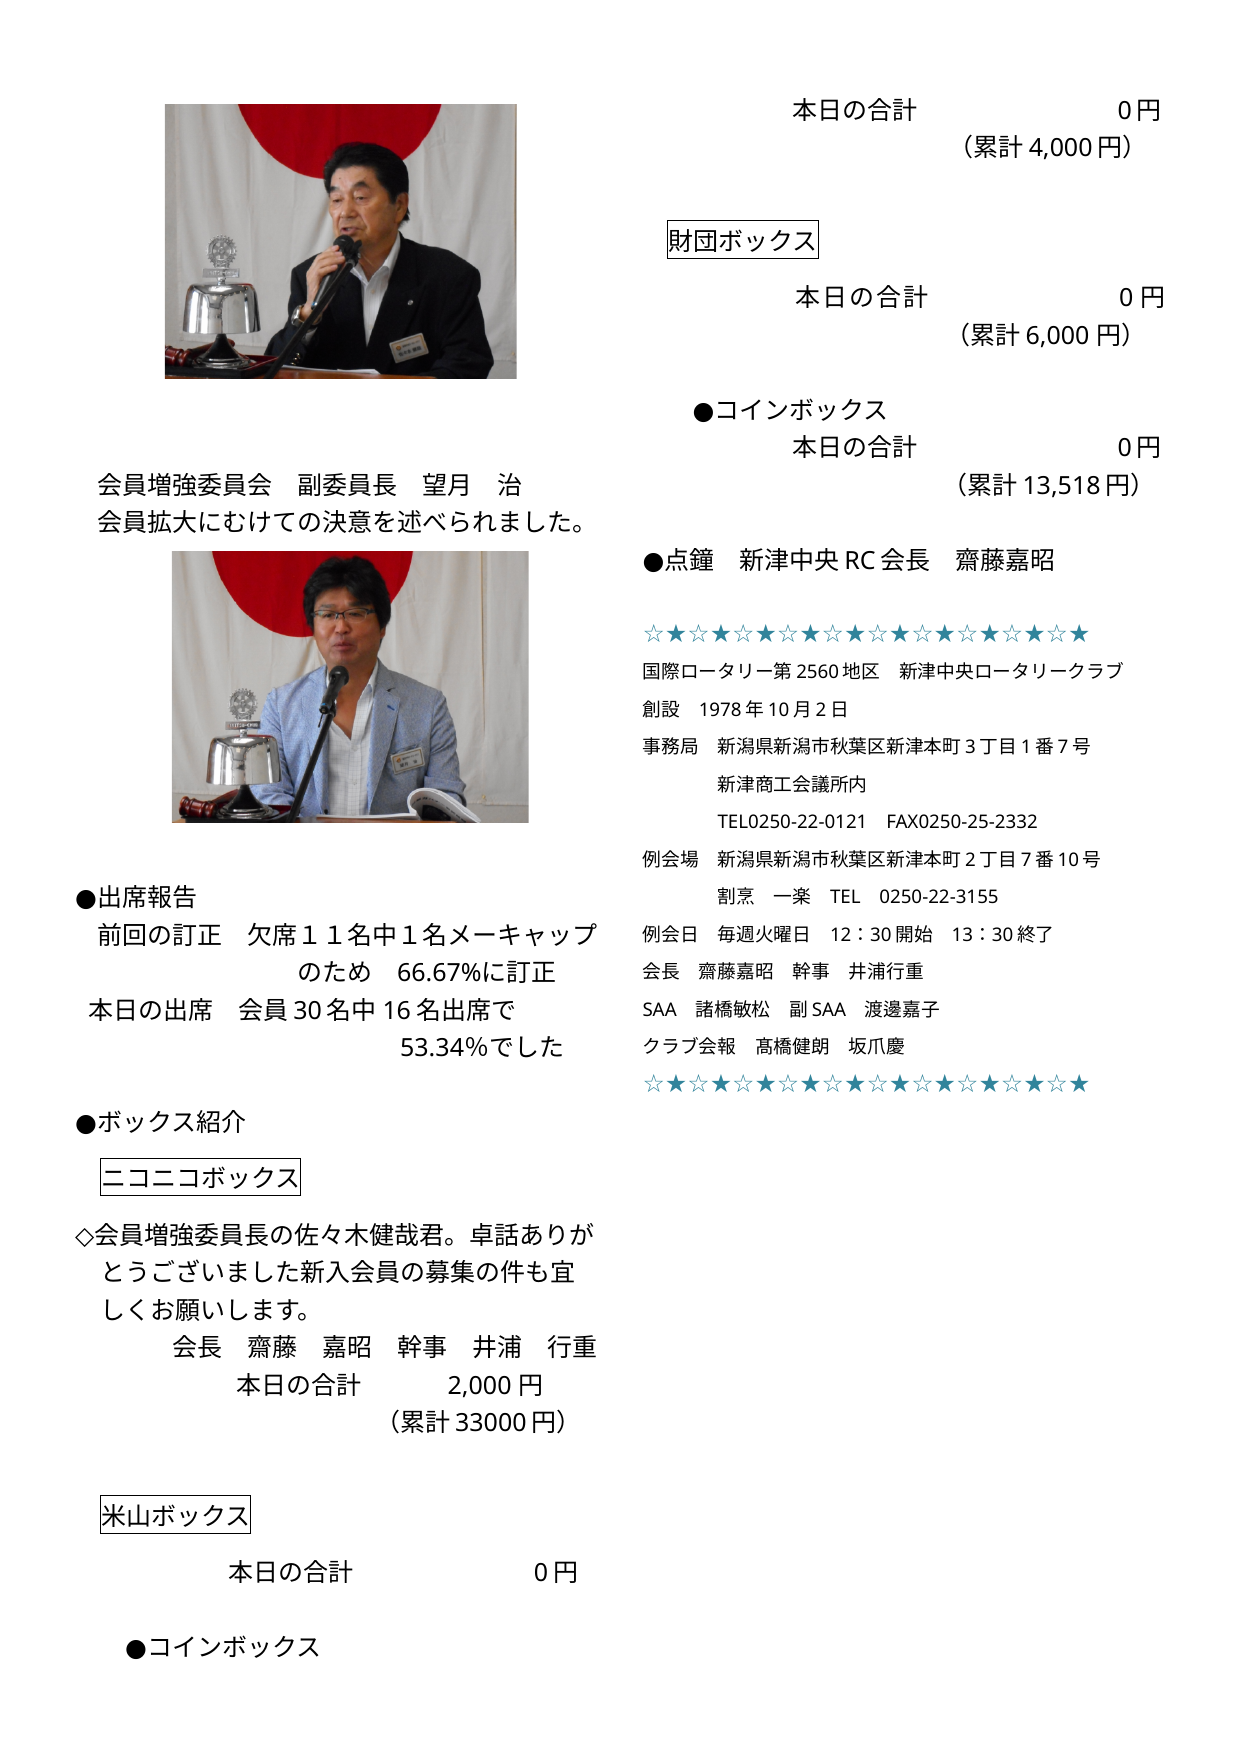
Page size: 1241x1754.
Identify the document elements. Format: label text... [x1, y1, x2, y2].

text 本日の合計 0円 [642, 89, 1165, 127]
text （累計33000円） [337, 1402, 598, 1439]
text 財団ボックス [642, 202, 1165, 277]
text 創設 1978年10月2日 [642, 689, 1165, 727]
text 新津商工会議所内 [642, 764, 1165, 802]
picture [171, 551, 529, 823]
text ☆★☆★☆★☆★☆★☆★☆★☆★☆★☆★ [642, 1064, 1165, 1102]
text （累計13,518円） [642, 464, 1165, 502]
text 例会日 毎週火曜日 12：30開始 13：30終了 [642, 914, 1165, 952]
text ●点鐘 新津中央RC会長 齋藤嘉昭 [642, 539, 1165, 577]
text 前回の訂正 欠席１１名中１名メーキャップ [97, 914, 598, 952]
text 事務局 新潟県新潟市秋葉区新津本町3丁目1番7号 [642, 727, 1165, 764]
text 国際ロータリー第2560地区 新津中央ロータリークラブ [642, 652, 1165, 689]
text 会長 齋藤 嘉昭 幹事 井浦 行重 [97, 1327, 598, 1364]
text ●ボックス紹介 [75, 1102, 598, 1139]
text SAA 諸橋敏松 副SAA 渡邊嘉子 [642, 989, 1165, 1027]
text 本日の合計 2,000 円 [75, 1364, 598, 1402]
text 会員拡大にむけての決意を述べられました。 [97, 502, 598, 539]
text （累計4,000円） [948, 127, 1165, 164]
text ☆★☆★☆★☆★☆★☆★☆★☆★☆★☆★ [642, 614, 1165, 652]
text ◇会員増強委員長の佐々木健哉君。卓話ありがとうございました新入会員の募集の件も宜しくお願いします。 [75, 1214, 598, 1327]
text のため 66.67%に訂正 [97, 952, 598, 989]
text ●出席報告 [75, 877, 598, 914]
text ●コインボックス [642, 389, 1165, 427]
text 本日の合計 0円 [228, 1552, 598, 1589]
text 本日の合計 0円 [642, 427, 1165, 464]
text 53.34％でした [75, 1027, 598, 1064]
text 会長 齋藤嘉昭 幹事 井浦行重 [642, 952, 1165, 989]
text 割烹 一楽 TEL 0250-22-3155 [642, 877, 1165, 914]
text 会員増強委員会 副委員長 望月 治 [97, 464, 598, 502]
text 例会場 新潟県新潟市秋葉区新津本町2丁目7番10号 [642, 839, 1165, 877]
picture [164, 104, 517, 379]
text 米山ボックス [75, 1477, 598, 1552]
text クラブ会報 髙橋健朗 坂爪慶 [642, 1027, 1165, 1064]
text 本日の合計 0円（累計6,000 円） [795, 277, 1165, 352]
text ニコニコボックス [75, 1139, 598, 1214]
text ●コインボックス [75, 1627, 598, 1664]
text 本日の出席 会員30名中 16名出席で [75, 989, 598, 1027]
text TEL0250-22-0121 FAX0250-25-2332 [642, 802, 1165, 839]
